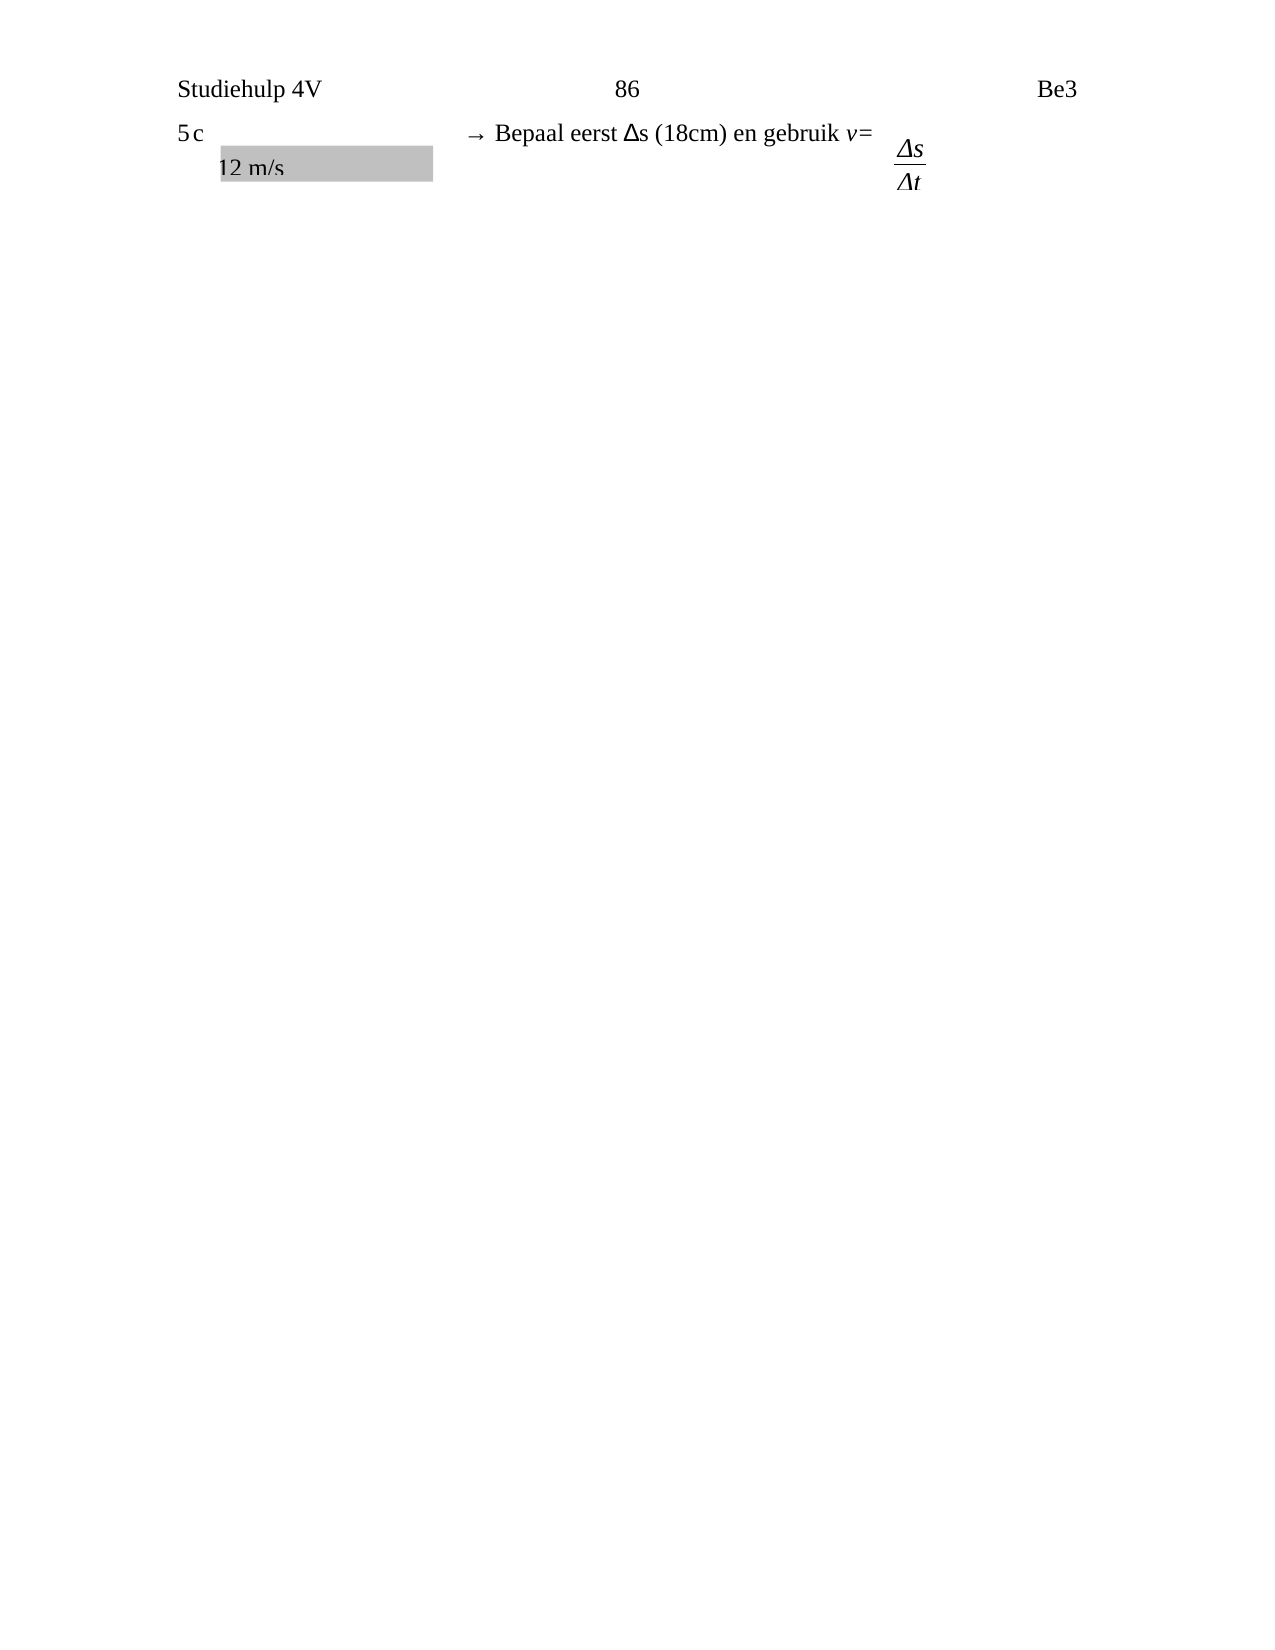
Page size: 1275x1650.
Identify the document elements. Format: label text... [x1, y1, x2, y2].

text 5c → Bepaal eerst ∆s (18cm) en gebruik v= [177, 118, 1082, 147]
